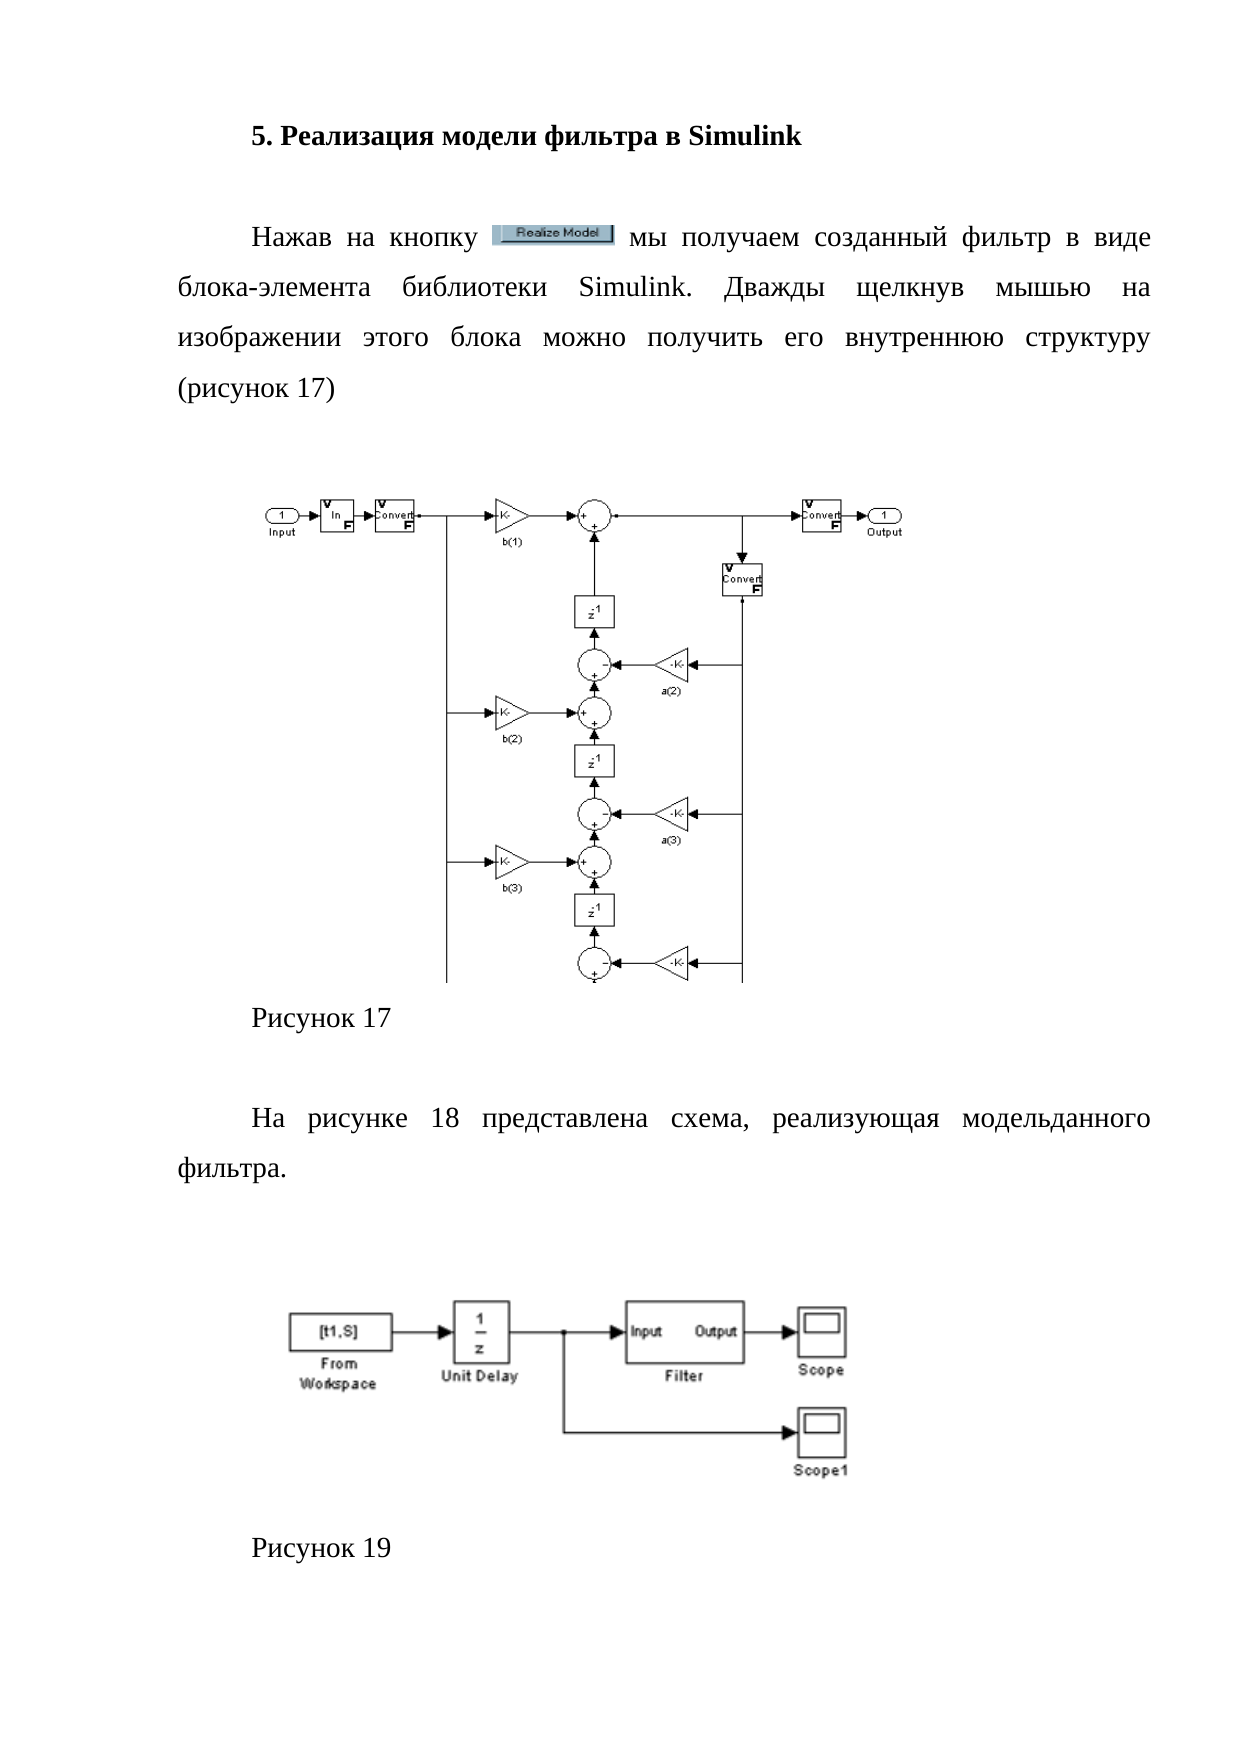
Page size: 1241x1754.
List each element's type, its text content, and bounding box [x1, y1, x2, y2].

text На рисунке 18 представлена схема, реализующая модельданного фильтра. [177, 1100, 1152, 1184]
picture [251, 470, 914, 983]
text Рисунок 19 [177, 1531, 1152, 1564]
text Рисунок 17 [177, 1000, 1152, 1033]
text Нажав на кнопку мы получаем созданный фильтр в виде блока-элемента библиотеки Simulink. Дважды щелкнув мышью на изображении этого блока можно получить его внутреннюю структуру (рисунок 17) [177, 219, 1152, 403]
text 5. Реализация модели фильтра в Simulink [177, 118, 1152, 152]
picture [251, 1251, 927, 1514]
picture [492, 225, 615, 246]
